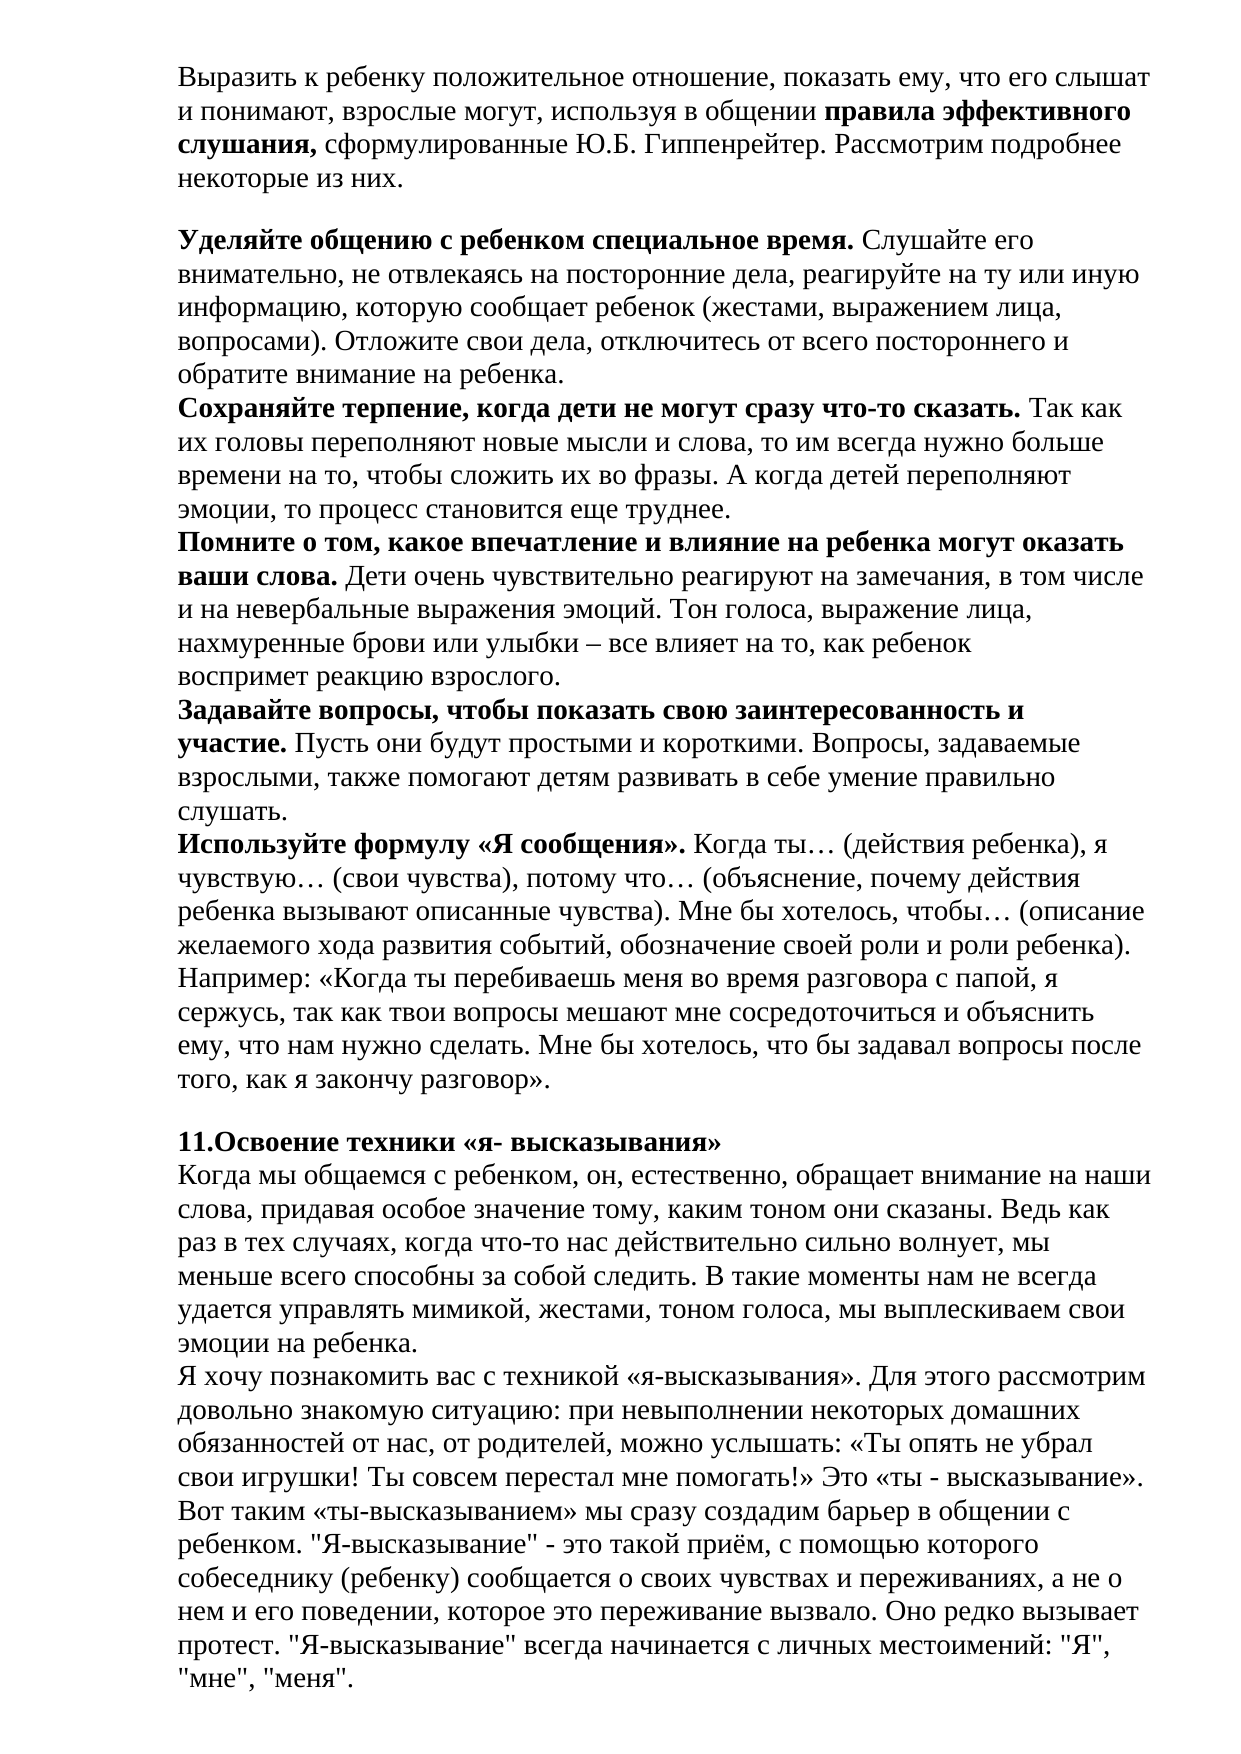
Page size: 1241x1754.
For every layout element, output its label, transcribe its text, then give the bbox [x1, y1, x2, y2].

text Выразить к ребенку положительное отношение, показать ему, что его слышат и понимают, взрослые могут, используя в общении правила эффективного слушания, сформулированные Ю.Б. Гиппенрейтер. Рассмотрим подробнее некоторые из них. [177, 59, 1152, 193]
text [177, 1124, 1152, 1694]
text Уделяйте общению с ребенком специальное время. Слушайте его внимательно, не отвлекаясь на посторонние дела, реагируйте на ту или иную информацию, которую сообщает ребенок (жестами, выражением лица, вопросами). Отложите свои дела, отключитесь от всего постороннего и обратите внимание на ребенка. Сохраняйте терпение, когда дети не могут сразу что-то сказать. Так как их головы переполняют новые мысли и слова, то им всегда нужно больше времени на то, чтобы сложить их во фразы. А когда детей переполняют эмоции, то процесс становится еще труднее. Помните о том, какое впечатление и влияние на ребенка могут оказать ваши слова. Дети очень чувствительно реагируют на замечания, в том числе и на невербальные выражения эмоций. Тон голоса, выражение лица, нахмуренные брови или улыбки – все влияет на то, как ребенок воспримет реакцию взрослого. Задавайте вопросы, чтобы показать свою заинтересованность и участие. Пусть они будут простыми и короткими. Вопросы, задаваемые взрослыми, также помогают детям развивать в себе умение правильно слушать. Используйте формулу «Я сообщения». Когда ты… (действия ребенка), я чувствую… (свои чувства), потому что… (объяснение, почему действия ребенка вызывают описанные чувства). Мне бы хотелось, чтобы… (описание желаемого хода развития событий, обозначение своей роли и роли ребенка). Например: «Когда ты перебиваешь меня во время разговора с папой, я сержусь, так как твои вопросы мешают мне сосредоточиться и объяснить ему, что нам нужно сделать. Мне бы хотелось, что бы задавал вопросы после того, как я закончу разговор». [177, 222, 1152, 1094]
